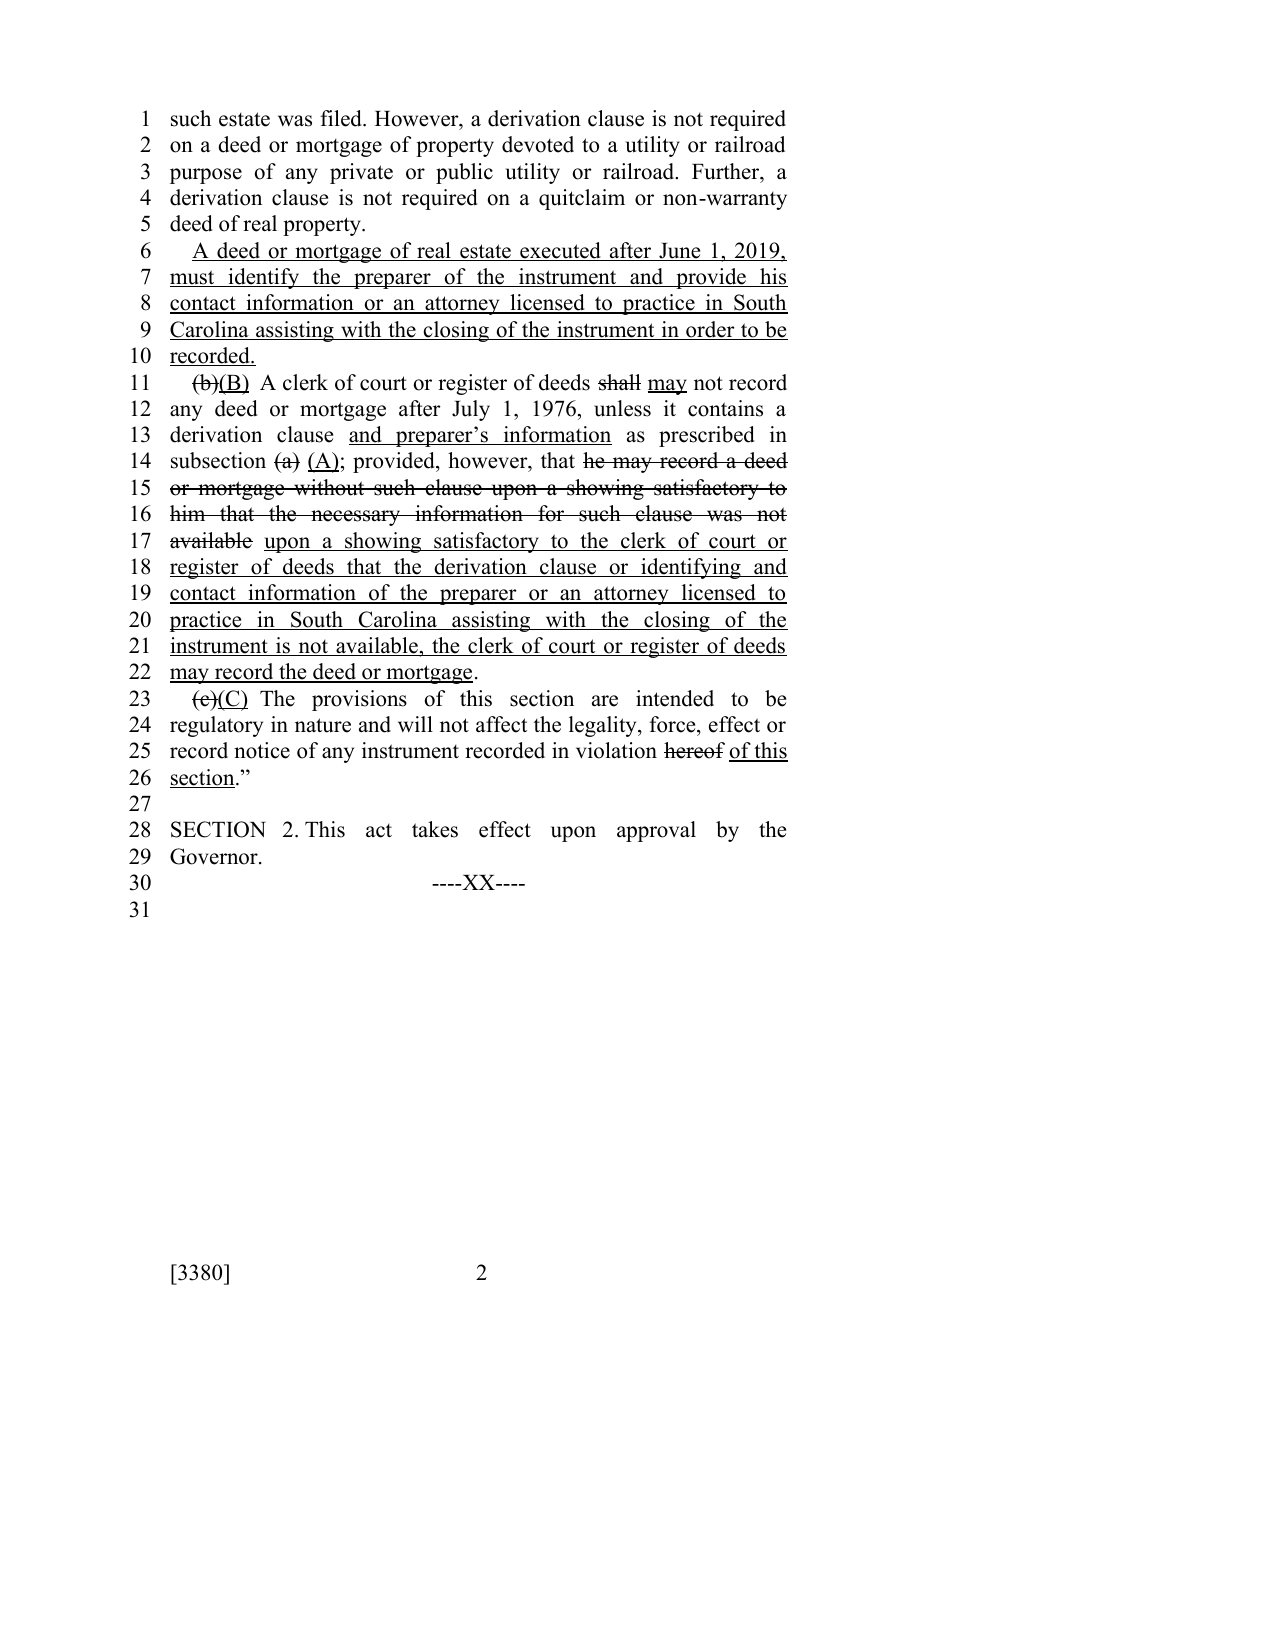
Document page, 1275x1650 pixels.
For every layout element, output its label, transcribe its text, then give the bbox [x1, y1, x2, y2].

text SECTION 2. This act takes effect upon approval by the Governor. [169, 817, 787, 869]
text A deed or mortgage of real estate executed after June 1, 2019, must identify the preparer of the instrument and provide his contact information or an attorney licensed to practice in South Carolina assisting with the closing of the instrument in order to be recorded. [169, 340, 787, 368]
text ----XX---- [169, 869, 787, 896]
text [169, 105, 787, 237]
text A deed or mortgage of real estate executed after June 1, 2019, must identify the preparer of the instrument and provide his contact information or an attorney licensed to practice in South Carolina assisting with the closing of the instrument in order to be recorded. [169, 313, 787, 339]
text A deed or mortgage of real estate executed after June 1, 2019, must identify the preparer of the instrument and provide his contact information or an attorney licensed to practice in South Carolina assisting with the closing of the instrument in order to be recorded. [169, 237, 787, 286]
text (c)(C) The provisions of this section are intended to be regulatory in nature and will not affect the legality, force, effect or record notice of any instrument recorded in violation hereof of this section.” [169, 685, 787, 790]
text (b)(B) A clerk of court or register of deeds shall may not record any deed or mortgage after July 1, 1976, unless it contains a derivation clause and preparer’s information as prescribed in subsection (a) (A); provided, however, that he may record a deed or mortgage without such clause upon a showing satisfactory to him that the necessary information for such clause was not available upon a showing satisfactory to the clerk of court or register of deeds that the derivation clause or identifying and contact information of the preparer or an attorney licensed to practice in South Carolina assisting with the closing of the instrument is not available, the clerk of court or register of deeds may record the deed or mortgage. [169, 368, 787, 488]
